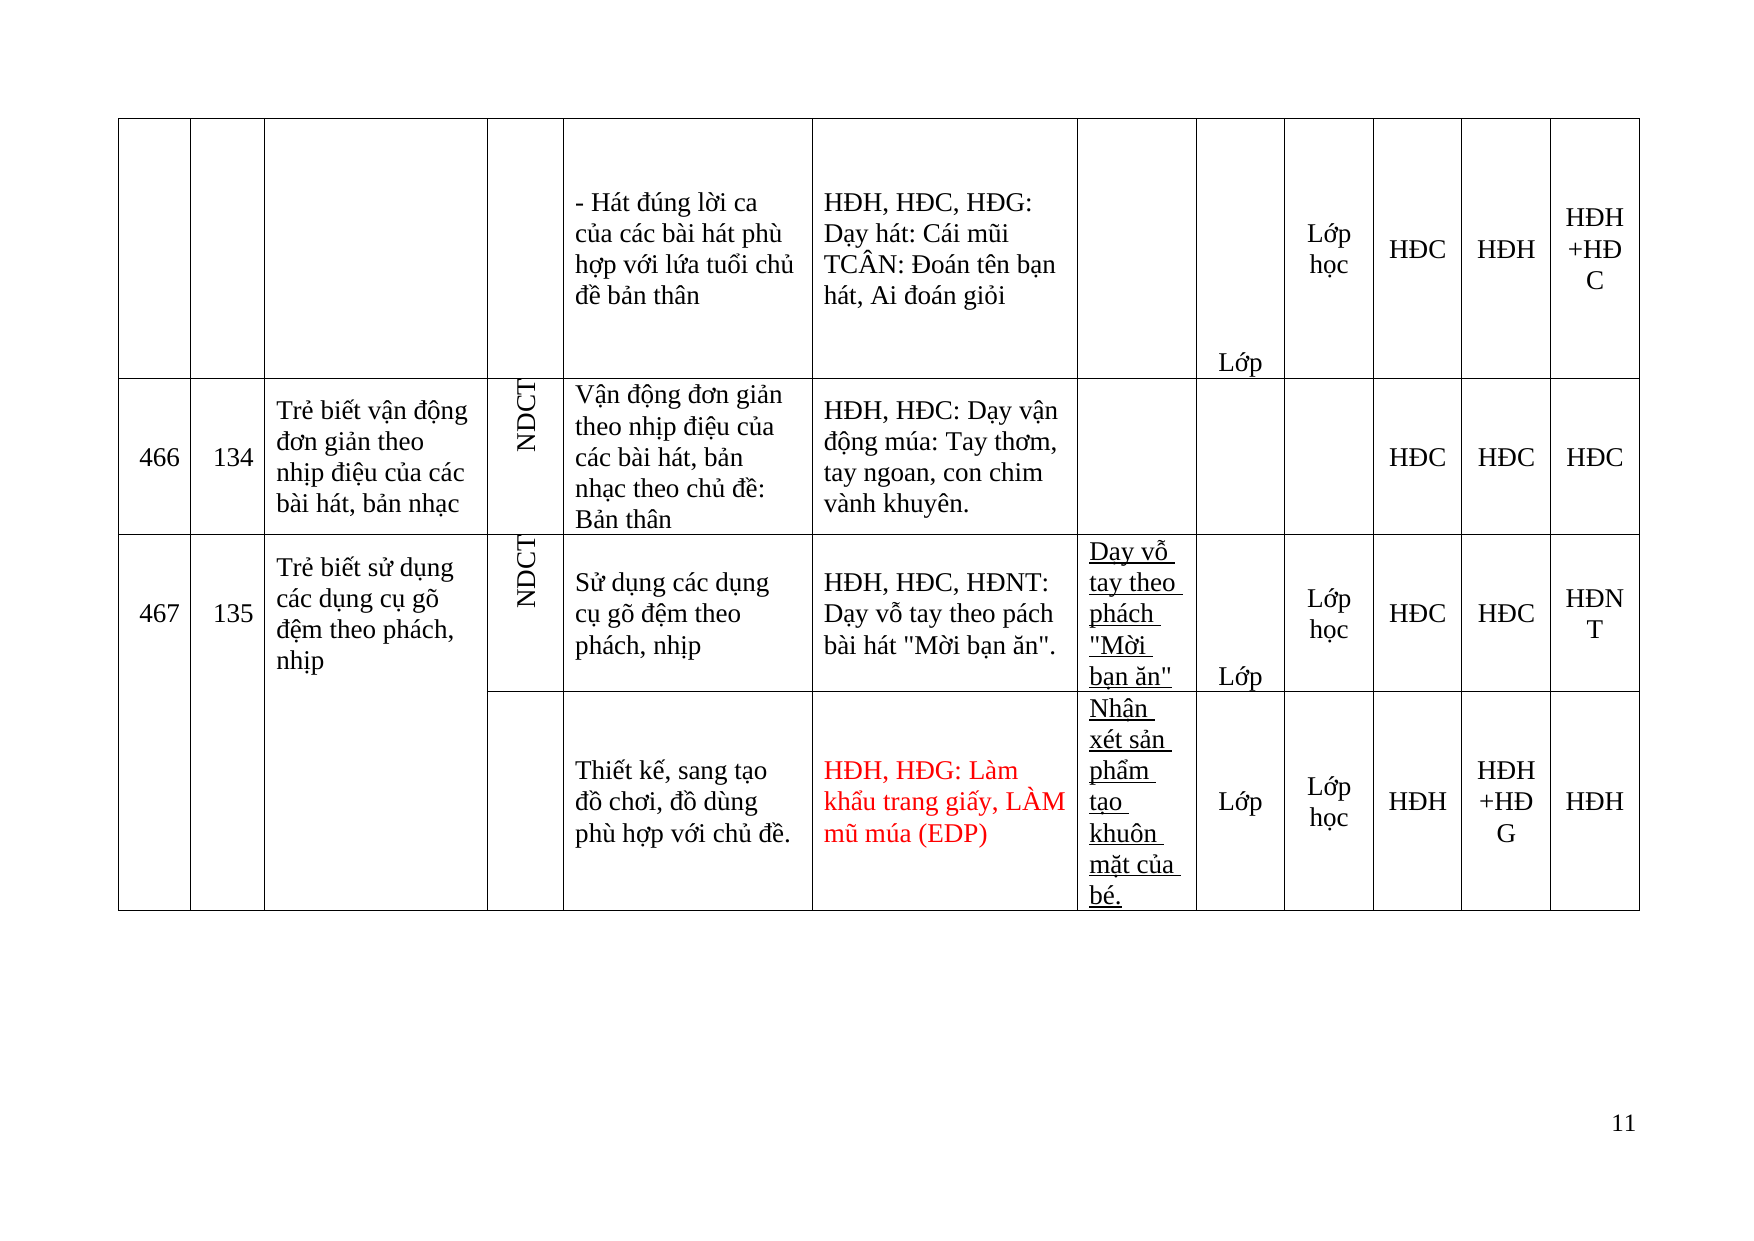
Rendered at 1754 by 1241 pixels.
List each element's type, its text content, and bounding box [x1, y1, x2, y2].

table_cell Lớp [1197, 692, 1284, 910]
table_cell [265, 119, 487, 377]
table_cell HĐH [1551, 692, 1639, 910]
table_cell HĐC [1462, 379, 1550, 534]
table_cell [191, 691, 264, 910]
table_cell Sử dụng các dụng cụ gõ đệm theo phách, nhịp [564, 535, 812, 691]
table_cell - Hát đúng lời ca của các bài hát phù hợp với lứa tuổi chủ đề bản thân [564, 119, 812, 377]
table_cell HĐC [1551, 379, 1639, 534]
table_cell [191, 119, 264, 377]
table_cell 135 [191, 535, 264, 691]
table_cell [1078, 119, 1196, 377]
table_cell 466 [119, 379, 190, 534]
table_cell HĐH+HĐG [1462, 692, 1550, 910]
table_cell HĐC [1374, 119, 1461, 377]
table_cell [1197, 379, 1284, 534]
table_cell NDCT [488, 535, 563, 691]
table_cell Lớp học [1285, 692, 1373, 910]
table_cell Lớp [1197, 119, 1284, 377]
table_cell HĐH, HĐG: Làm khẩu trang giấy, LÀM mũ múa (EDP) [813, 692, 1077, 910]
table_cell NDCT [488, 379, 563, 534]
table_cell [1285, 379, 1373, 534]
table_cell Lớp [1197, 535, 1284, 691]
table_cell HĐC [1462, 535, 1550, 691]
table_cell HĐC [1374, 535, 1461, 691]
table_cell 467 [119, 535, 190, 691]
table_cell HĐNT [1551, 535, 1639, 691]
table_cell Thiết kế, sang tạo đồ chơi, đồ dùng phù hợp với chủ đề. [564, 692, 812, 910]
table_cell HĐC [1374, 379, 1461, 534]
table_cell Dạy vỗ tay theo phách "Mời bạn ăn" [1078, 535, 1196, 691]
table_cell [119, 119, 190, 377]
table_cell HĐH [1462, 119, 1550, 377]
table_cell 134 [191, 379, 264, 534]
table_cell [488, 692, 563, 910]
table_cell Lớp học [1285, 119, 1373, 377]
table_cell HĐH+HĐC [1551, 119, 1639, 377]
table_cell Nhận xét sản phẩm tạo khuôn mặt của bé. [1078, 692, 1196, 910]
table_cell Vận động đơn giản theo nhịp điệu của các bài hát, bản nhạc theo chủ đề: Bản thân [564, 379, 812, 534]
table_cell Lớp học [1285, 535, 1373, 691]
table_cell [1078, 379, 1196, 534]
table_cell [119, 691, 190, 910]
table_cell HĐH [1374, 692, 1461, 910]
table_cell Trẻ biết vận động đơn giản theo nhịp điệu của các bài hát, bản nhạc [265, 379, 487, 534]
table_cell [265, 691, 487, 910]
table_cell HĐH, HĐC, HĐG: Dạy hát: Cái mũi TCÂN: Đoán tên bạn hát, Ai đoán giỏi [813, 119, 1077, 377]
table_cell HĐH, HĐC: Dạy vận động múa: Tay thơm, tay ngoan, con chim vành khuyên. [813, 379, 1077, 534]
table_cell Trẻ biết sử dụng các dụng cụ gõ đệm theo phách, nhịp [265, 535, 487, 691]
table_cell [488, 119, 563, 377]
table_cell HĐH, HĐC, HĐNT: Dạy vỗ tay theo pách bài hát "Mời bạn ăn". [813, 535, 1077, 691]
